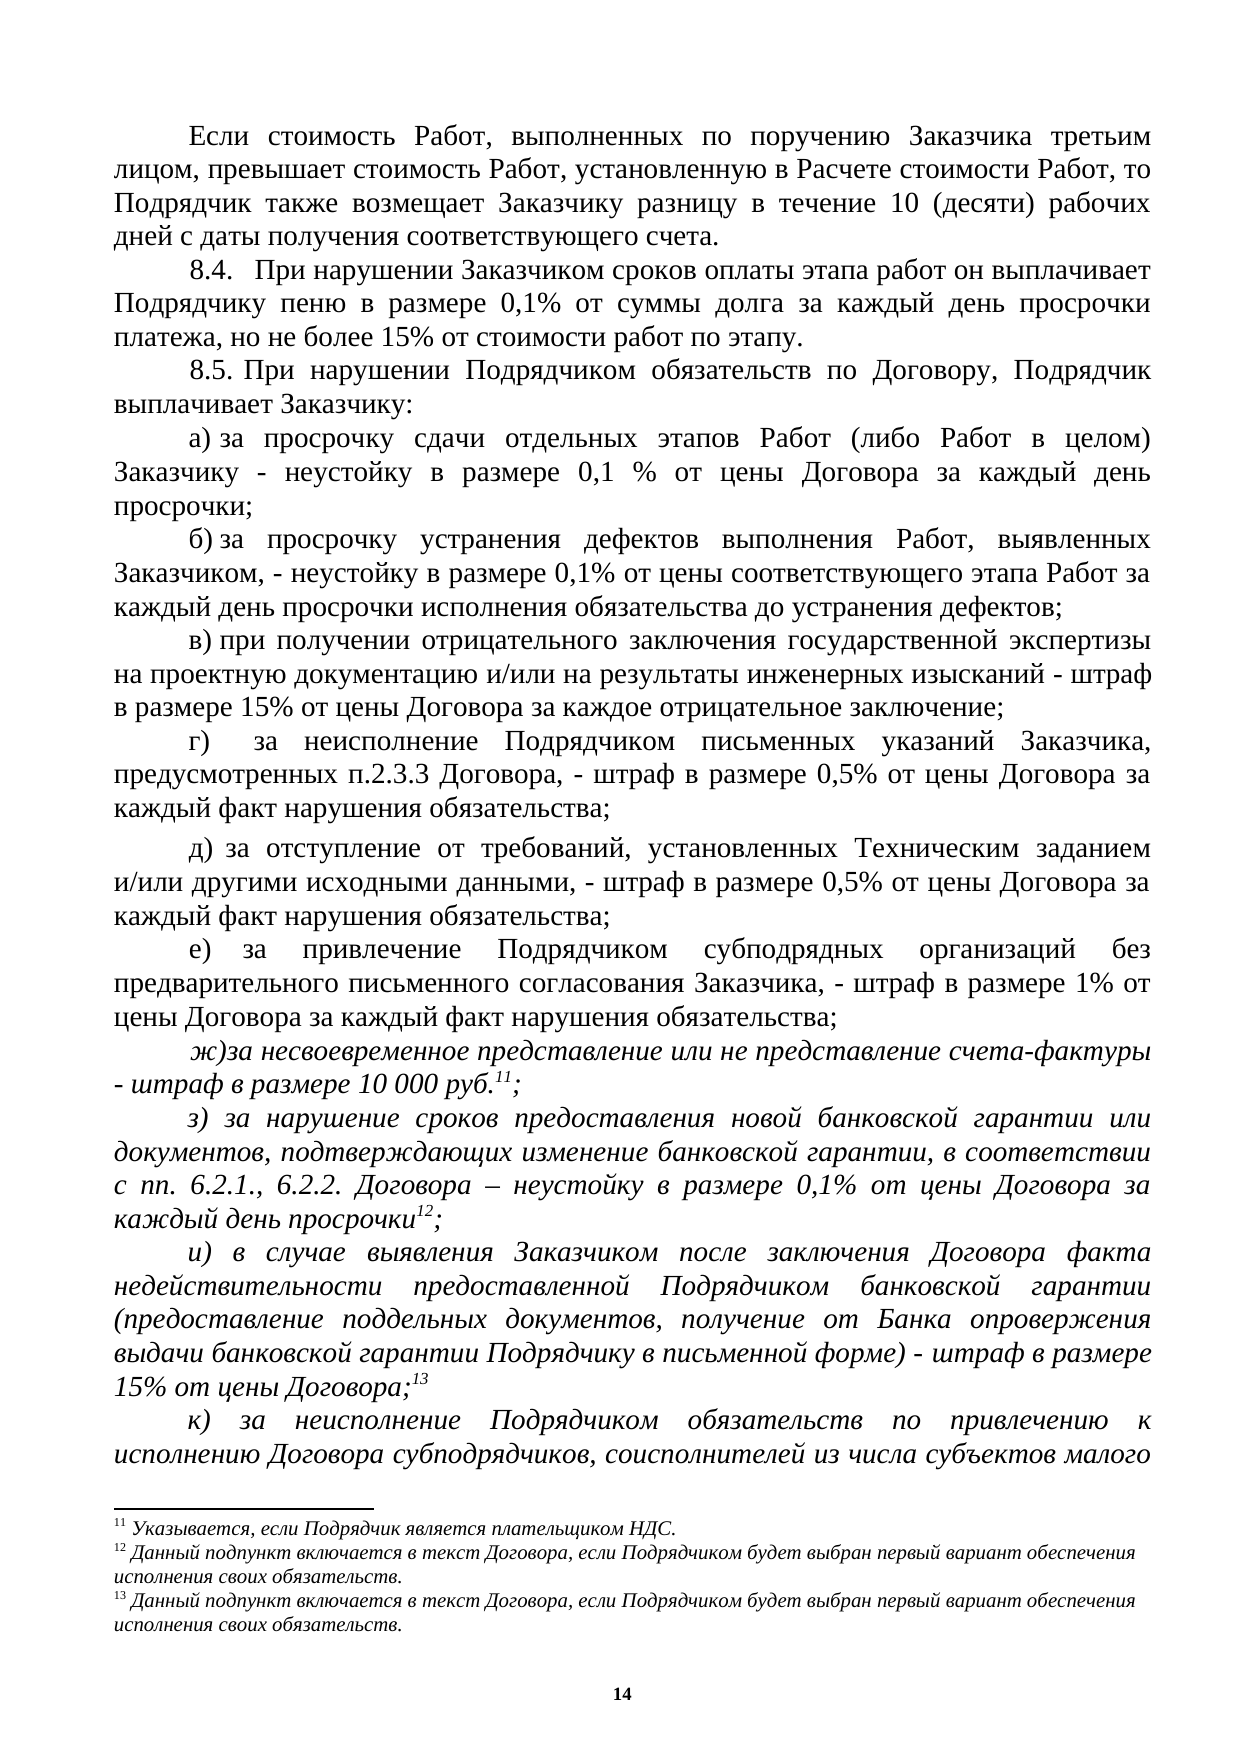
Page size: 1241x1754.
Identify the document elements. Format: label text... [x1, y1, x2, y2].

text 8.5. При нарушении Подрядчиком обязательств по Договору, Подрядчик выплачивает Заказчику: [114, 353, 1152, 420]
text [114, 1402, 1152, 1469]
text з) за нарушение сроков предоставления новой банковской гарантии или документов, подтверждающих изменение банковской гарантии, в соответствии с пп. 6.2.1., 6.2.2. Договора – неустойку в размере 0,1% от цены Договора за каждый день просрочки; [114, 1100, 1152, 1234]
text и) в случае выявления Заказчиком после заключения Договора факта недействительности предоставленной Подрядчиком банковской гарантии (предоставление поддельных документов, получение от Банка опровержения выдачи банковской гарантии Подрядчику в письменной форме) - штраф в размере 15% от цены Договора; [114, 1234, 1152, 1402]
text д) за отступление от требований, установленных Техническим заданием и/или другими исходными данными, - штраф в размере 0,5% от цены Договора за каждый факт нарушения обязательства; [114, 831, 1152, 932]
text б) за просрочку устранения дефектов выполнения Работ, выявленных Заказчиком, - неустойку в размере 0,1% от цены соответствующего этапа Работ за каждый день просрочки исполнения обязательства до устранения дефектов; [114, 522, 1152, 623]
text ж) за несвоевременное представление или не представление счета-фактуры - штраф в размере 10 000 руб.; [114, 1033, 1152, 1100]
text г) за неисполнение Подрядчиком письменных указаний Заказчика, предусмотренных п.2.3.3 Договора, - штраф в размере 0,5% от цены Договора за каждый факт нарушения обязательства; [114, 723, 1152, 824]
text е) за привлечение Подрядчиком субподрядных организаций без предварительного письменного согласования Заказчика, - штраф в размере 1% от цены Договора за каждый факт нарушения обязательства; [114, 932, 1152, 1033]
text в) при получении отрицательного заключения государственной экспертизы на проектную документацию и/или на результаты инженерных изысканий - штраф в размере 15% от цены Договора за каждое отрицательное заключение; [114, 623, 1152, 723]
text Если стоимость Работ, выполненных по поручению Заказчика третьим лицом, превышает стоимость Работ, установленную в Расчете стоимости Работ, то Подрядчик также возмещает Заказчику разницу в течение 10 (десяти) рабочих дней с даты получения соответствующего счета. [114, 118, 1152, 252]
text 8.4. При нарушении Заказчиком сроков оплаты этапа работ он выплачивает Подрядчику пеню в размере 0,1% от суммы долга за каждый день просрочки платежа, но не более 15% от стоимости работ по этапу. [114, 252, 1152, 353]
text а) за просрочку сдачи отдельных этапов Работ (либо Работ в целом) Заказчику - неустойку в размере 0,1 % от цены Договора за каждый день просрочки; [114, 421, 1152, 522]
